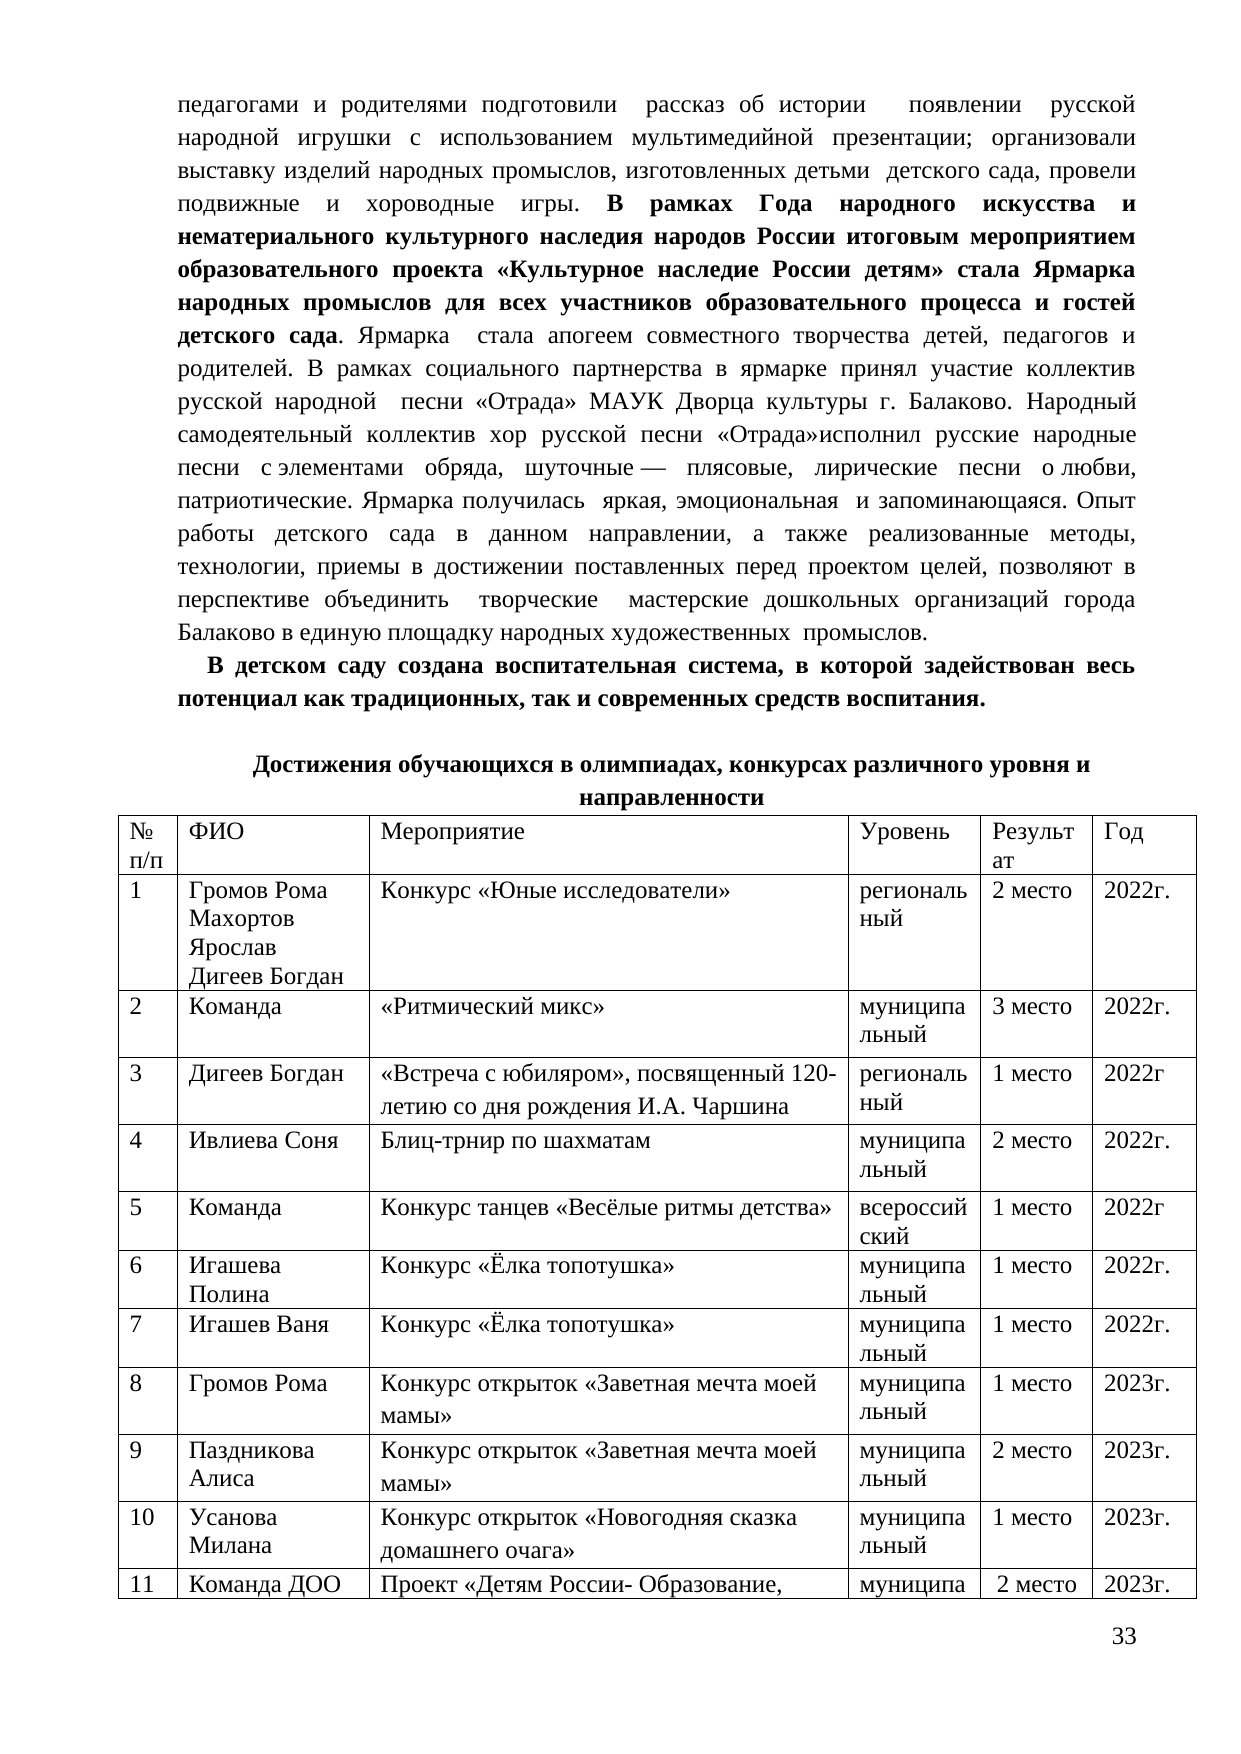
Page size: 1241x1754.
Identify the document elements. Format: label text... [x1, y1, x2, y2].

table_cell 1 место [981, 1309, 1092, 1367]
table_cell муниципальный [849, 991, 980, 1057]
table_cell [370, 1569, 848, 1598]
table_cell Громов Рома Махортов Ярослав Дигеев Богдан [178, 875, 369, 990]
table_cell 2022г. [1093, 1251, 1196, 1308]
table_cell муниципальный [849, 1368, 980, 1434]
table_cell 7 [119, 1309, 177, 1367]
table_cell 2 место [981, 1435, 1092, 1501]
table_cell Конкурс «Ёлка топотушка» [370, 1309, 848, 1367]
table_cell 1 место [981, 1502, 1092, 1568]
table_cell Усанова Милана [178, 1502, 369, 1568]
text Достижения обучающихся в олимпиадах, конкурсах различного уровня и направленности [207, 749, 1137, 811]
table_cell «Встреча с юбиляром», посвященный 120-летию со дня рождения И.А. Чаршина [370, 1058, 848, 1124]
table_cell 6 [119, 1251, 177, 1308]
table_cell 1 место [981, 1368, 1092, 1434]
table_cell 4 [119, 1125, 177, 1191]
table_cell муниципальный [849, 1435, 980, 1501]
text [177, 150, 1137, 221]
table_cell муниципальный [849, 1502, 980, 1568]
table_cell 3 [119, 1058, 177, 1124]
table_cell «Ритмический микс» [370, 991, 848, 1057]
text В детском саду создана воспитательная система, в которой задействован весь потенциал как традиционных, так и современных средств воспитания. [177, 650, 1137, 712]
table_cell Блиц-трнир по шахматам [370, 1125, 848, 1191]
table_cell 2023г. [1093, 1569, 1196, 1598]
table_cell 1 место [981, 1192, 1092, 1249]
table_cell 2022г. [1093, 1309, 1196, 1367]
table_cell 3 место [981, 991, 1092, 1057]
table_cell Конкурс открыток «Заветная мечта моей мамы» [370, 1435, 848, 1501]
table_cell 2 место [981, 1569, 1092, 1598]
table_cell региональный [849, 1058, 980, 1124]
table_header Уровень [849, 816, 980, 874]
table_cell 2 место [981, 875, 1092, 990]
table_cell Громов Рома [178, 1368, 369, 1434]
table_cell 2022г. [1093, 991, 1196, 1057]
table_cell Игашева Полина [178, 1251, 369, 1308]
table_header ФИО [178, 816, 369, 874]
table_cell Конкурс танцев «Весёлые ритмы детства» [370, 1192, 848, 1249]
table_cell Конкурс открыток «Новогодняя сказка домашнего очага» [370, 1502, 848, 1568]
table_cell 1 [119, 875, 177, 990]
table_cell 2022г. [1093, 875, 1196, 990]
table_cell 2023г. [1093, 1502, 1196, 1568]
table_cell 2023г. [1093, 1368, 1196, 1434]
table_header Мероприятие [370, 816, 848, 874]
table_cell 2 место [981, 1125, 1092, 1191]
table_cell Команда [178, 991, 369, 1057]
table_cell 11 [119, 1569, 177, 1598]
table_cell 2022г. [1093, 1125, 1196, 1191]
table_cell Паздникова Алиса [178, 1435, 369, 1501]
table_cell 1 место [981, 1058, 1092, 1124]
table_cell 2022г [1093, 1058, 1196, 1124]
table_cell региональный [849, 875, 980, 990]
table_cell Ивлиева Соня [178, 1125, 369, 1191]
table_cell Команда [178, 1192, 369, 1249]
table_cell 8 [119, 1368, 177, 1434]
table_cell Конкурс «Ёлка топотушка» [370, 1251, 848, 1308]
table_cell 1 место [981, 1251, 1092, 1308]
table_cell 2 [119, 991, 177, 1057]
table_cell Конкурс «Юные исследователи» [370, 875, 848, 990]
table_cell 10 [119, 1502, 177, 1568]
table_cell муниципальный [849, 1251, 980, 1308]
table_cell 2023г. [1093, 1435, 1196, 1501]
table_header Год [1093, 816, 1196, 874]
table_cell 9 [119, 1435, 177, 1501]
table_header №п/п [119, 816, 177, 874]
table_cell всероссийский [849, 1192, 980, 1249]
table_cell Игашев Ваня [178, 1309, 369, 1367]
table_cell 2022г [1093, 1192, 1196, 1249]
table_cell муниципальный [849, 1309, 980, 1367]
table_header Результат [981, 816, 1092, 874]
table_cell Дигеев Богдан [178, 1058, 369, 1124]
table_cell 5 [119, 1192, 177, 1249]
table_cell Команда ДОО [178, 1569, 369, 1598]
table_cell муниципальный [849, 1125, 980, 1191]
table_cell Конкурс открыток «Заветная мечта моей мамы» [370, 1368, 848, 1434]
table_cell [849, 1569, 980, 1598]
